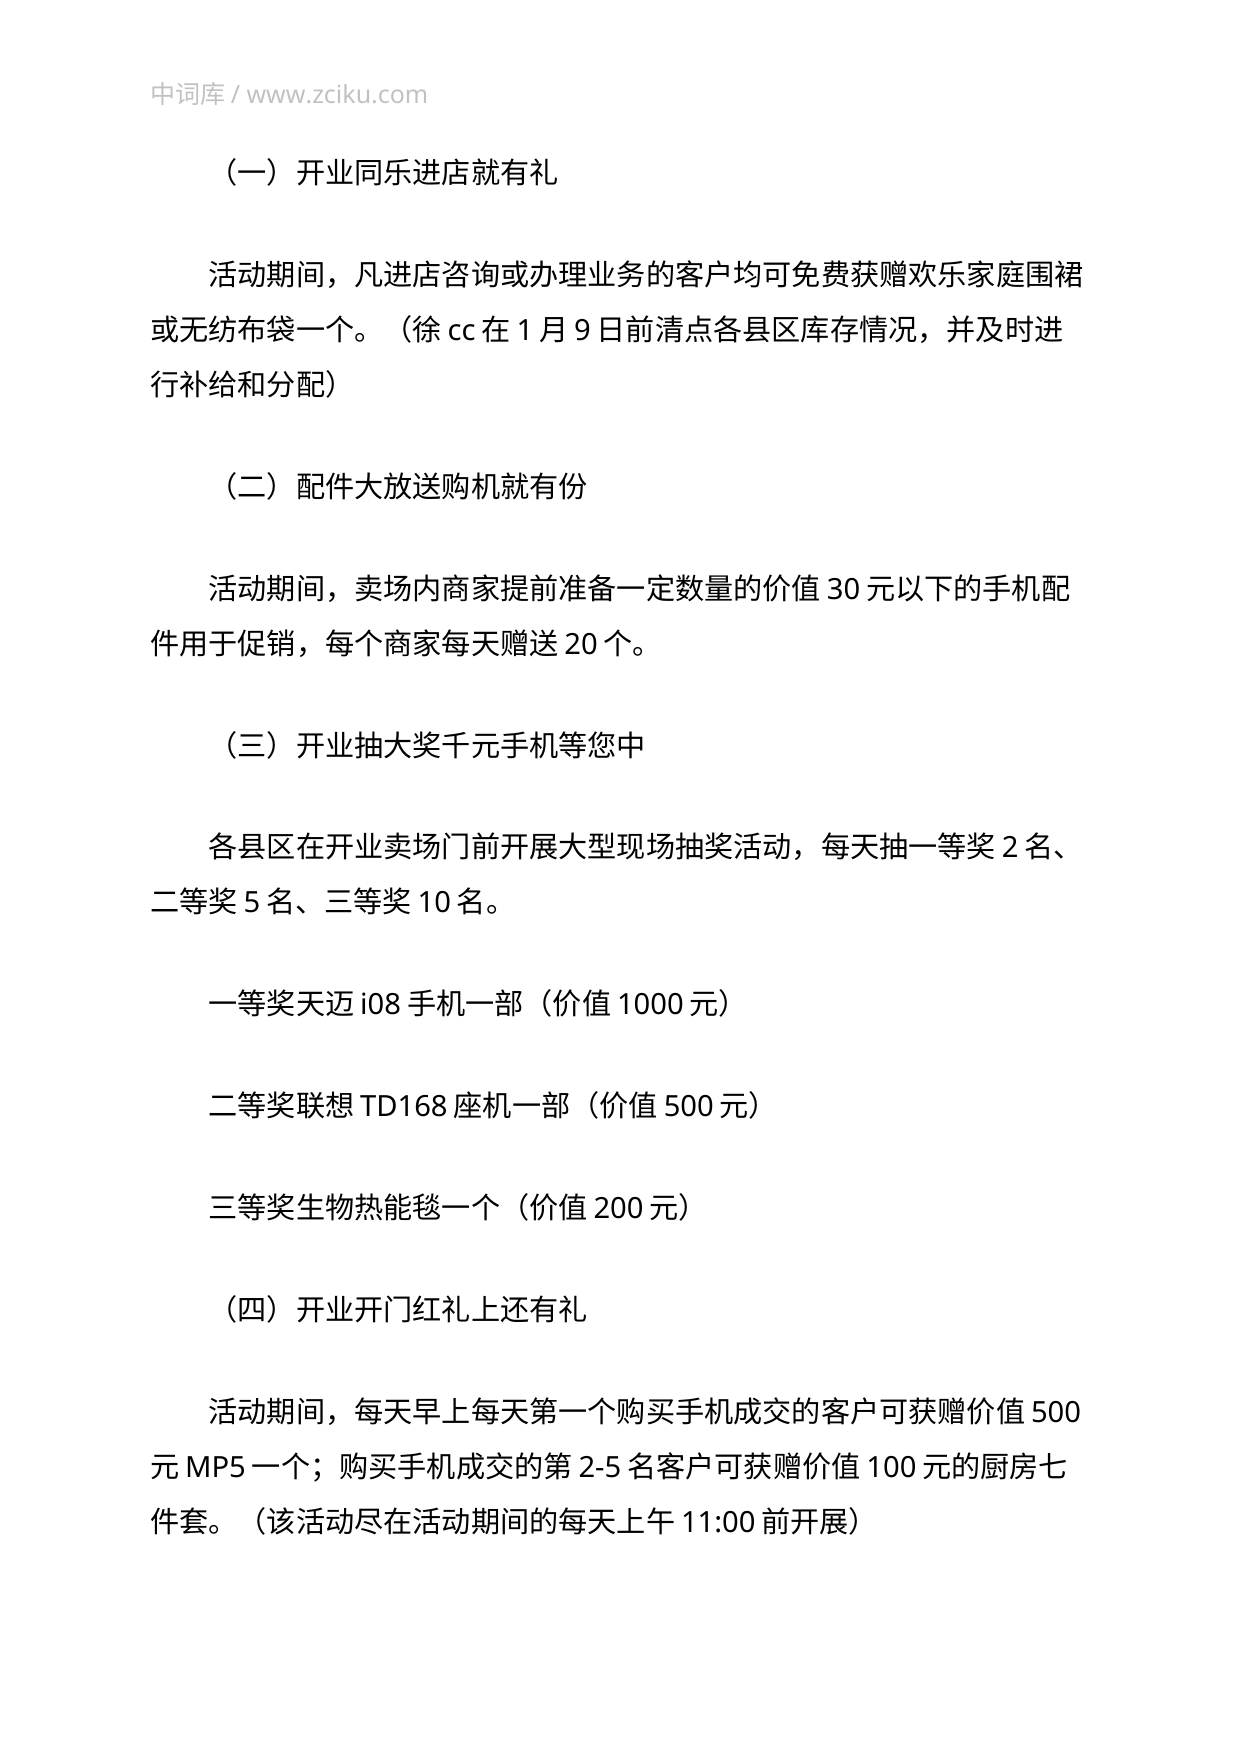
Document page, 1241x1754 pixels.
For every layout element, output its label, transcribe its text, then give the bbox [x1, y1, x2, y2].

text 活动期间，每天早上每天第一个购买手机成交的客户可获赠价值500元MP5一个；购买手机成交的第2-5名客户可获赠价值100元的厨房七件套。（该活动尽在活动期间的每天上午11:00前开展） [150, 1389, 1090, 1541]
text 活动期间，凡进店咨询或办理业务的客户均可免费获赠欢乐家庭围裙或无纺布袋一个。（徐cc在1月9日前清点各县区库存情况，并及时进行补给和分配） [150, 252, 1090, 404]
text 活动期间，卖场内商家提前准备一定数量的价值30元以下的手机配件用于促销，每个商家每天赠送20个。 [150, 565, 1090, 663]
text 一等奖天迈i08手机一部（价值1000元） [150, 981, 1090, 1023]
text （一）开业同乐进店就有礼 [150, 150, 1090, 192]
text （三）开业抽大奖千元手机等您中 [150, 722, 1090, 764]
text （四）开业开门红礼上还有礼 [150, 1287, 1090, 1329]
text 各县区在开业卖场门前开展大型现场抽奖活动，每天抽一等奖2名、二等奖5名、三等奖10名。 [150, 824, 1090, 921]
text 二等奖联想TD168座机一部（价值500元） [150, 1083, 1090, 1125]
text 三等奖生物热能毯一个（价值200元） [150, 1185, 1090, 1227]
text （二）配件大放送购机就有份 [150, 463, 1090, 506]
